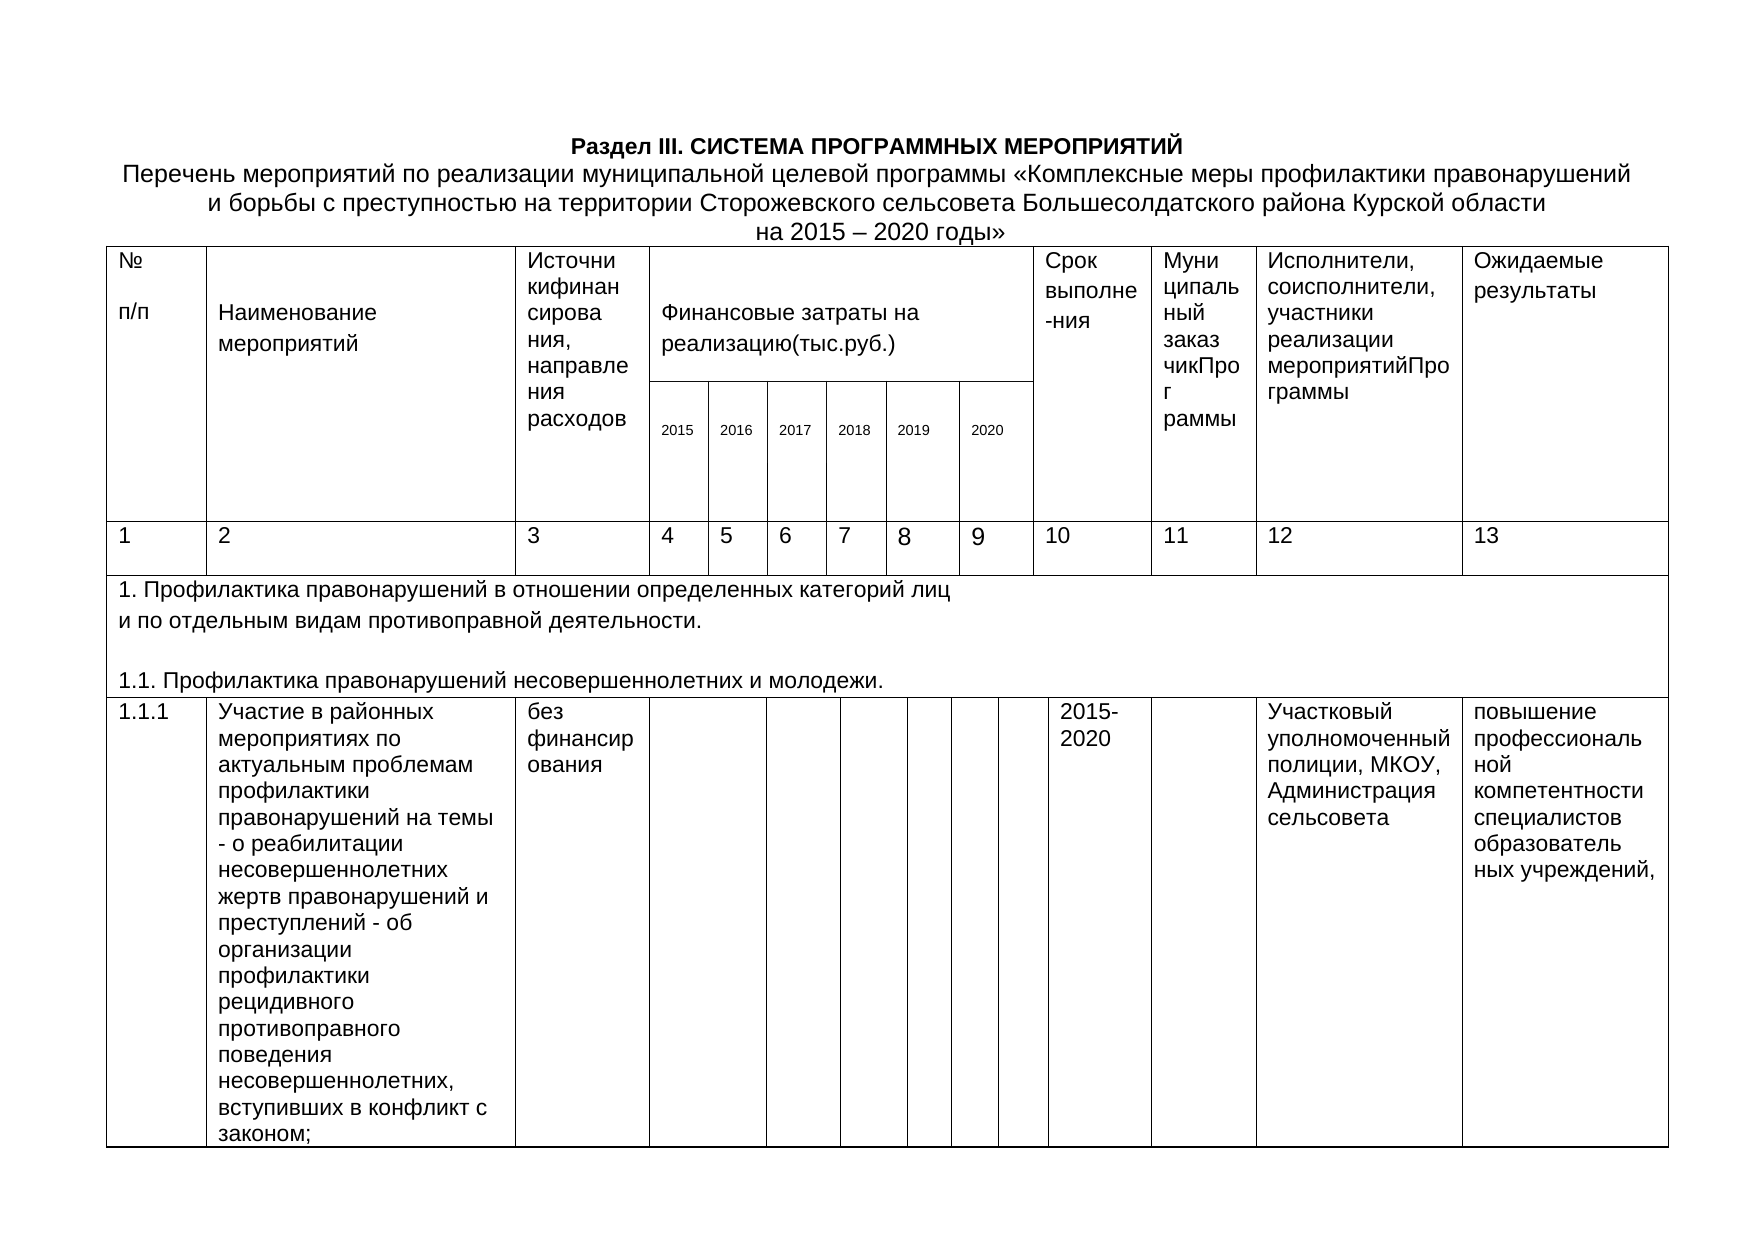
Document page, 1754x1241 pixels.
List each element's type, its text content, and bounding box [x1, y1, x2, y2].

table_cell без финансирования [516, 698, 649, 1146]
text Раздел III. СИСТЕМА ПРОГРАММНЫХ МЕРОПРИЯТИЙ [118, 133, 1636, 159]
table_cell [1152, 698, 1256, 1146]
table_cell 9 [960, 522, 1033, 575]
table_cell [650, 698, 766, 1146]
table_header Муни ципальный заказ чикПрог раммы [1152, 247, 1256, 521]
table_cell 1 [107, 522, 206, 575]
table_cell [767, 698, 840, 1146]
table_cell 2 [207, 522, 515, 575]
table_header Источни кифинан сирова ния, направления расходов [516, 247, 649, 521]
table_cell 2016 [709, 382, 767, 463]
text на 2015 – 2020 годы» [118, 217, 1636, 246]
table_header Исполнители, соисполнители, участники реализации мероприятийПрограммы [1257, 247, 1462, 521]
table_cell [960, 463, 1033, 521]
table_header Финансовые затраты на реализацию(тыс.руб.) [650, 247, 1033, 381]
table_header Срок выполне-ния [1034, 247, 1151, 521]
table_cell [999, 698, 1048, 1146]
table_cell 2015 [650, 382, 708, 463]
table_cell [709, 463, 767, 521]
table_cell 6 [768, 522, 826, 575]
table_cell 11 [1152, 522, 1256, 575]
table_cell [650, 463, 708, 521]
table_header № п/п [107, 247, 206, 521]
table_cell 2019 [887, 382, 959, 463]
table_cell [768, 463, 826, 521]
table_cell 5 [709, 522, 767, 575]
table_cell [1463, 698, 1668, 1146]
table_cell 2018 [827, 382, 886, 463]
table_header Ожидаемые результаты [1463, 247, 1668, 521]
table_cell 2020 [960, 382, 1033, 463]
table_header Наименование мероприятий [207, 247, 515, 521]
table_cell 2017 [768, 382, 826, 463]
table_cell 7 [827, 522, 886, 575]
table_cell [827, 463, 886, 521]
text Перечень мероприятий по реализации муниципальной целевой программы «Комплексные меры профилактики правонарушений и борьбы с преступностью на территории Сторожевского сельсовета Большесолдатского района Курской области [118, 159, 1636, 217]
table_cell 1.1.1 [107, 698, 206, 1146]
table_cell 10 [1034, 522, 1151, 575]
table_cell 13 [1463, 522, 1668, 575]
table_cell 2015-2020 [1049, 698, 1151, 1146]
table_cell 1. Профилактика правонарушений в отношении определенных категорий лиц и по отдельным видам противоправной деятельности. 1.1. Профилактика правонарушений несовершеннолетних и молодежи. [107, 576, 1668, 697]
table_cell [841, 698, 907, 1146]
table_cell [908, 698, 951, 1146]
table_cell [952, 698, 998, 1146]
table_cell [1257, 698, 1462, 1146]
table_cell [207, 698, 515, 1146]
table_cell [887, 463, 959, 521]
table_cell 4 [650, 522, 708, 575]
table_cell 3 [516, 522, 649, 575]
table_cell 12 [1257, 522, 1462, 575]
table_cell 8 [887, 522, 959, 575]
